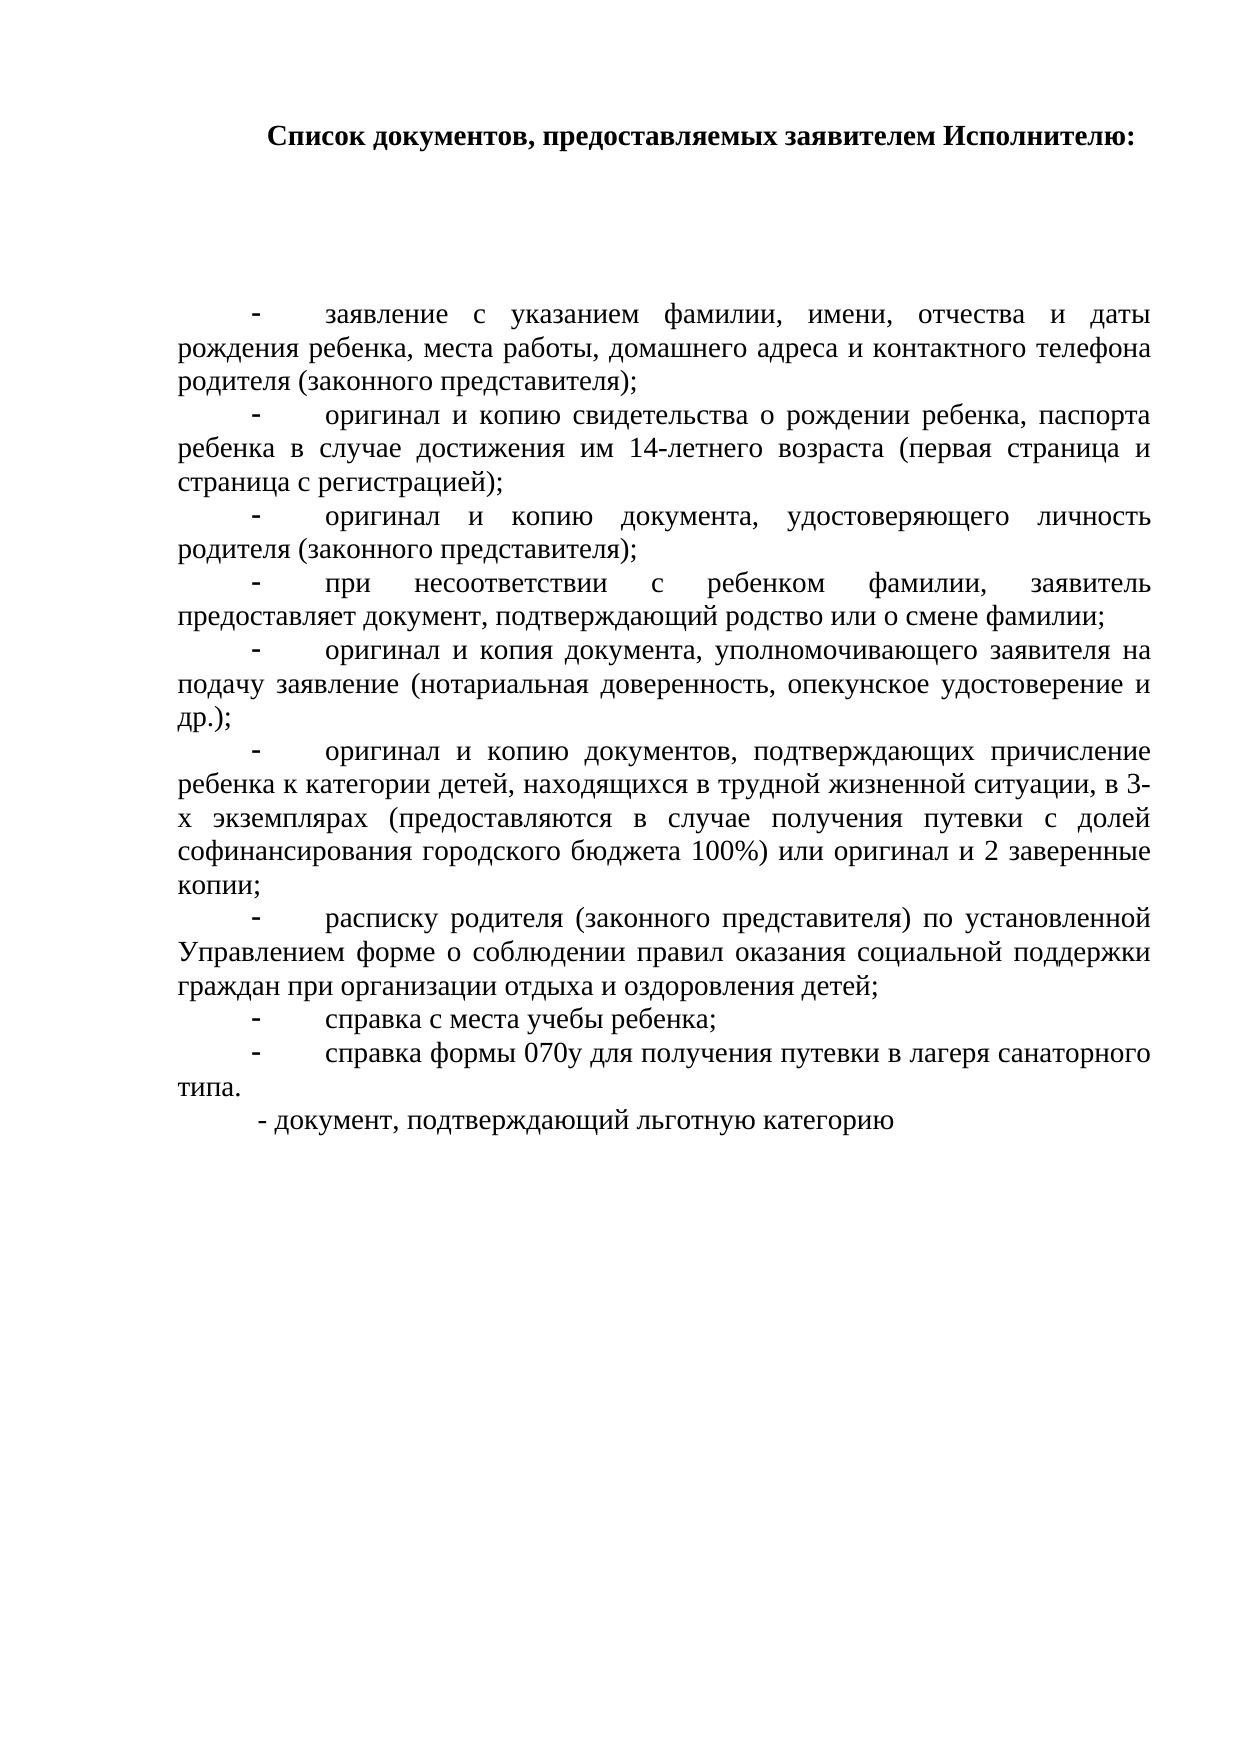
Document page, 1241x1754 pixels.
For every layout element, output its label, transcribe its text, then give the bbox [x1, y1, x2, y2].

list оригинал и копия документа, уполномочивающего заявителя на подачу заявление (нотариальная доверенность, опекунское удостоверение и др.); [177, 632, 1152, 733]
list оригинал и копию документа, удостоверяющего личность родителя (законного представителя); [177, 498, 1152, 565]
list справка формы 070у для получения путевки в лагеря санаторного типа. [177, 1035, 1152, 1102]
list оригинал и копию документов, подтверждающих причисление ребенка к категории детей, находящихся в трудной жизненной ситуации, в 3-х экземплярах (предоставляются в случае получения путевки с долей софинансирования городского бюджета 100%) или оригинал и 2 заверенные копии; [177, 733, 1152, 901]
list при несоответствии с ребенком фамилии, заявитель предоставляет документ, подтверждающий родство или о смене фамилии; [177, 565, 1152, 632]
list оригинал и копию свидетельства о рождении ребенка, паспорта ребенка в случае достижения им 14-летнего возраста (первая страница и страница с регистрацией); [177, 397, 1152, 498]
list расписку родителя (законного представителя) по установленной Управлением форме о соблюдении правил оказания социальной поддержки граждан при организации отдыха и оздоровления детей; [177, 901, 1152, 1001]
list заявление с указанием фамилии, имени, отчества и даты рождения ребенка, места работы, домашнего адреса и контактного телефона родителя (законного представителя); [177, 296, 1152, 397]
text Список документов, предоставляемых заявителем Исполнителю: [251, 118, 1152, 152]
list справка с места учебы ребенка; [177, 1001, 1152, 1035]
text - документ, подтверждающий льготную категорию [177, 1102, 1152, 1136]
